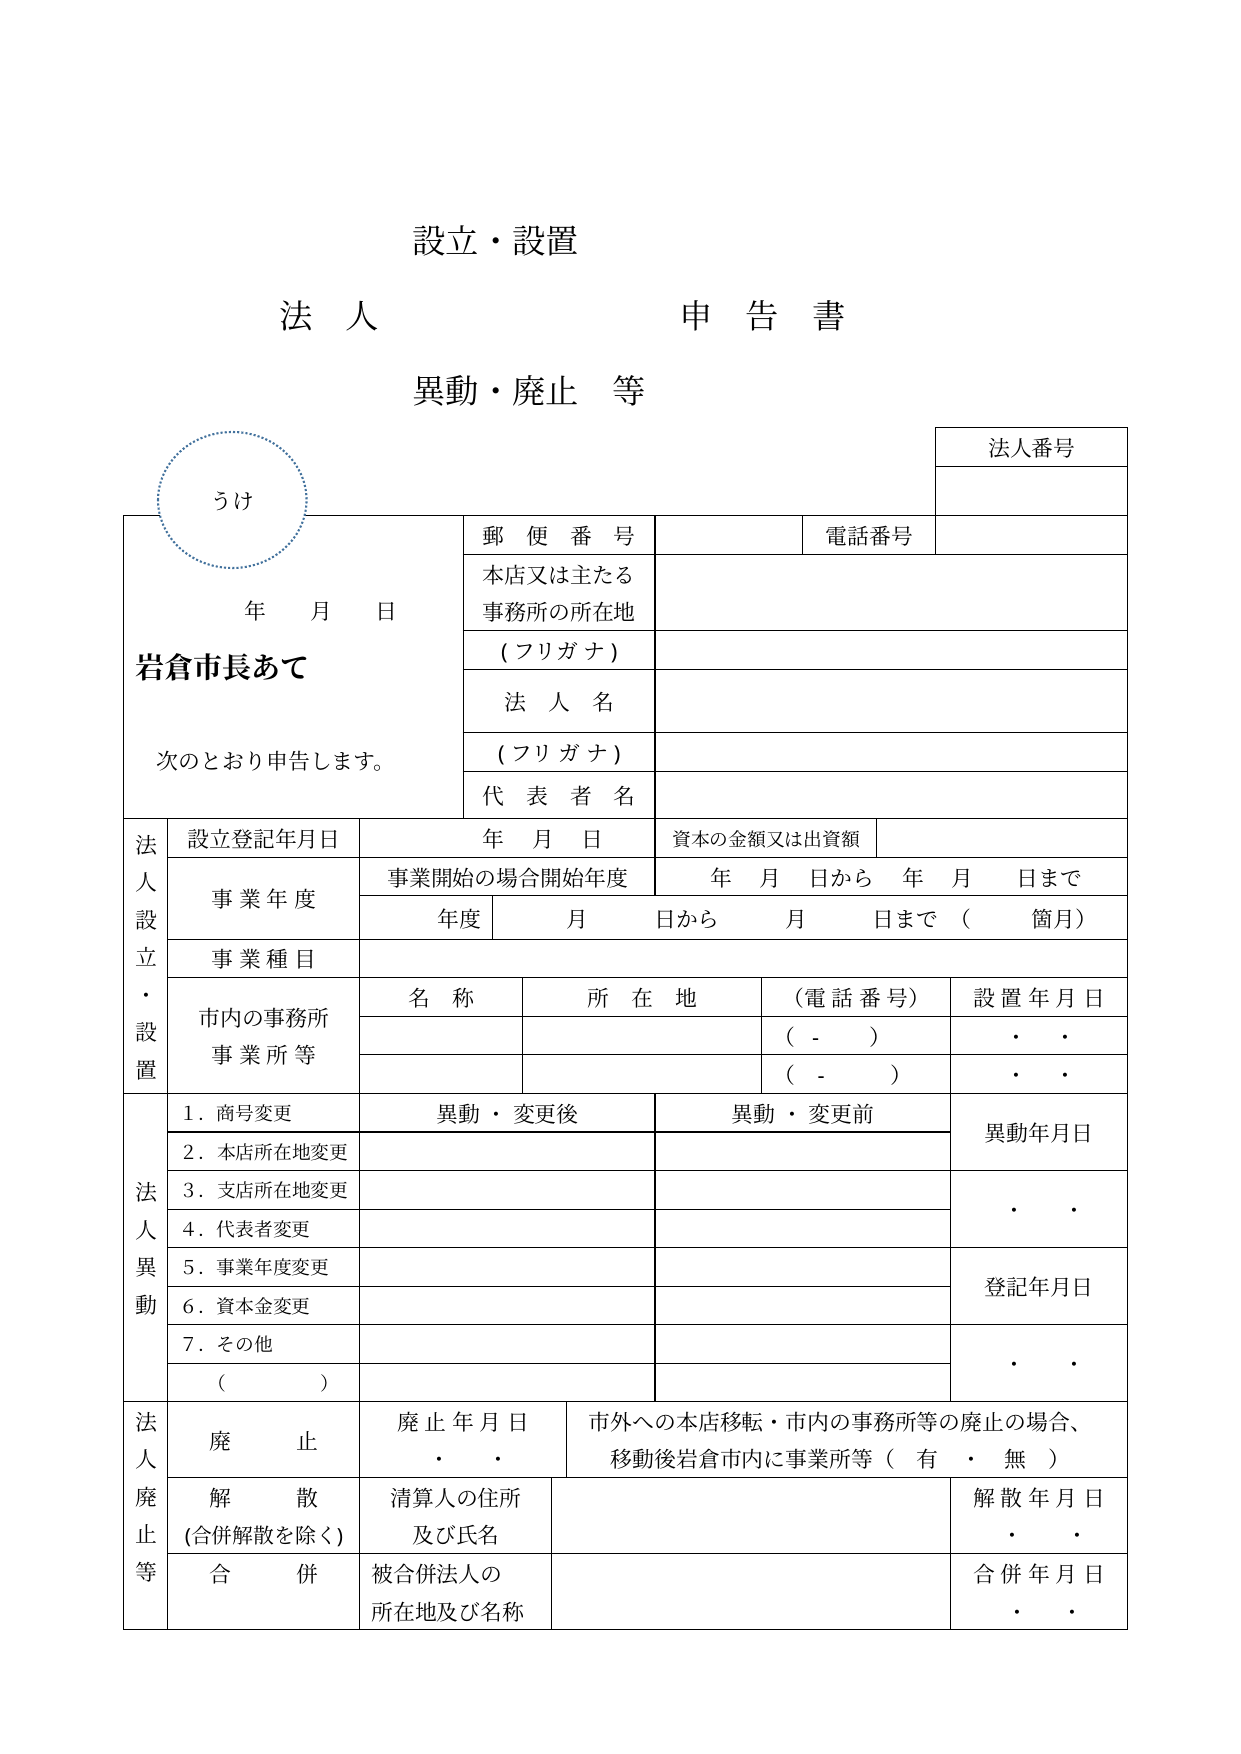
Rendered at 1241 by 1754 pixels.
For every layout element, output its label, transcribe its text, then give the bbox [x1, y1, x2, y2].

table_cell ( フリガ ナ ) [464, 631, 654, 668]
table_cell 廃 止 年 月 日 ・ [360, 1402, 566, 1477]
table_cell ３．支店所在地変更 [168, 1171, 359, 1208]
table_cell 異動年月日 [951, 1094, 1127, 1170]
table_cell ２．本店所在地変更 [168, 1133, 359, 1170]
table_cell 年 月 日 [360, 819, 654, 857]
table_cell [360, 1210, 654, 1247]
table_cell 本店又は主たる 事務所の所在地 [464, 555, 654, 630]
table_cell [523, 1017, 761, 1054]
table_cell 月 日から 月 日まで （ 箇月） [493, 896, 1127, 939]
table_cell 設 置 年 月 日 [951, 978, 1127, 1016]
table_cell 代 表 者 名 [464, 772, 654, 818]
table_cell 法人廃止等 [124, 1402, 167, 1629]
table_cell 資本の金額又は出資額 [656, 819, 876, 857]
table_cell 事 業 年 度 [168, 858, 359, 939]
table_cell [360, 1287, 654, 1324]
table_cell 事業開始の場合開始年度 [360, 858, 654, 895]
table_cell 年 月 日から 年 月 日まで [656, 858, 1127, 895]
text 異動・廃止 等 [112, 352, 1128, 427]
table_cell （ - ） [762, 1017, 950, 1054]
table_cell [656, 1287, 950, 1324]
table_cell 名 称 [360, 978, 522, 1016]
table_cell 所 在 地 [523, 978, 761, 1016]
table_cell ・ [951, 1325, 1127, 1401]
table_cell ( フリ ガ ナ ) [464, 733, 654, 771]
table_cell [360, 940, 1127, 977]
table_cell （ ） [168, 1364, 359, 1401]
table_cell [656, 631, 1127, 668]
table_cell [360, 1133, 654, 1170]
table_cell [360, 1055, 522, 1093]
table_cell 法 人 名 [464, 670, 654, 732]
table_cell 異動 ・ 変更後 [360, 1094, 654, 1131]
table_cell ６．資本金変更 [168, 1287, 359, 1324]
table_cell [656, 1133, 950, 1170]
table_cell [656, 516, 802, 554]
table_header 法人番号 [936, 428, 1127, 466]
table_cell 解 散 年 月 日 ・ [951, 1478, 1127, 1553]
table_cell 登記年月日 [951, 1248, 1127, 1324]
table_cell [656, 733, 1127, 771]
table_cell ・ [951, 1171, 1127, 1247]
table_cell [360, 1017, 522, 1054]
table_cell 市内の事務所 事 業 所 等 [168, 978, 359, 1093]
table_cell [360, 1171, 654, 1208]
text 法 人 申 告 書 [112, 277, 1128, 352]
table_cell [656, 670, 1127, 732]
table_cell 被合併法人の 所在地及び名称 [360, 1554, 551, 1629]
table_cell 法人設立・設置 [124, 819, 167, 1093]
table_cell 清算人の住所 及び氏名 [360, 1478, 551, 1553]
table_cell （電 話 番 号） [762, 978, 950, 1016]
table_cell （ - ） [762, 1055, 950, 1093]
table_cell 事 業 種 目 [168, 940, 359, 977]
table_cell [360, 1248, 654, 1286]
table_cell 年度 [360, 896, 492, 939]
table_cell ７．その他 [168, 1325, 359, 1363]
table_cell ５．事業年度変更 [168, 1248, 359, 1286]
table_cell [552, 1554, 950, 1629]
table_cell [656, 1210, 950, 1247]
table_cell 異動 ・ 変更前 [656, 1094, 950, 1131]
table_cell [360, 1364, 654, 1401]
table_cell 郵 便 番 号 [464, 516, 654, 554]
table_cell 法人異動 [124, 1094, 167, 1401]
table_cell [656, 1171, 950, 1208]
table_cell [360, 1325, 654, 1363]
text 設立・設置 [112, 202, 1128, 277]
table_cell [877, 819, 1127, 857]
table_cell 電話番号 [803, 516, 935, 554]
table_cell 設立登記年月日 [168, 819, 359, 857]
table_cell １．商号変更 [168, 1094, 359, 1131]
table_cell 市外への本店移転・市内の事務所等の廃止の場合、 移動後岩倉市内に事業所等（ 有 ・ 無 ） [567, 1402, 1127, 1477]
table_header [124, 427, 935, 515]
table_cell [552, 1478, 950, 1553]
table_cell 合 併 [168, 1554, 359, 1629]
table_cell [936, 467, 1127, 515]
table_cell 廃 止 [168, 1402, 359, 1477]
table_cell 年 月 日 岩倉市長あて 次のとおり申告します。 [124, 516, 463, 818]
table_cell ・ ・ [951, 1055, 1127, 1093]
table_cell [656, 1364, 950, 1401]
table_cell [656, 1248, 950, 1286]
table_cell [656, 772, 1127, 818]
table_cell [936, 516, 1127, 554]
table_cell 合 併 年 月 日 ・ [951, 1554, 1127, 1629]
table_cell ・ ・ [951, 1017, 1127, 1054]
table_cell ４．代表者変更 [168, 1210, 359, 1247]
table_cell 解 散 (合併解散を除く) [168, 1478, 359, 1553]
table_cell [656, 1325, 950, 1363]
table_cell [523, 1055, 761, 1093]
table_cell [656, 555, 1127, 630]
